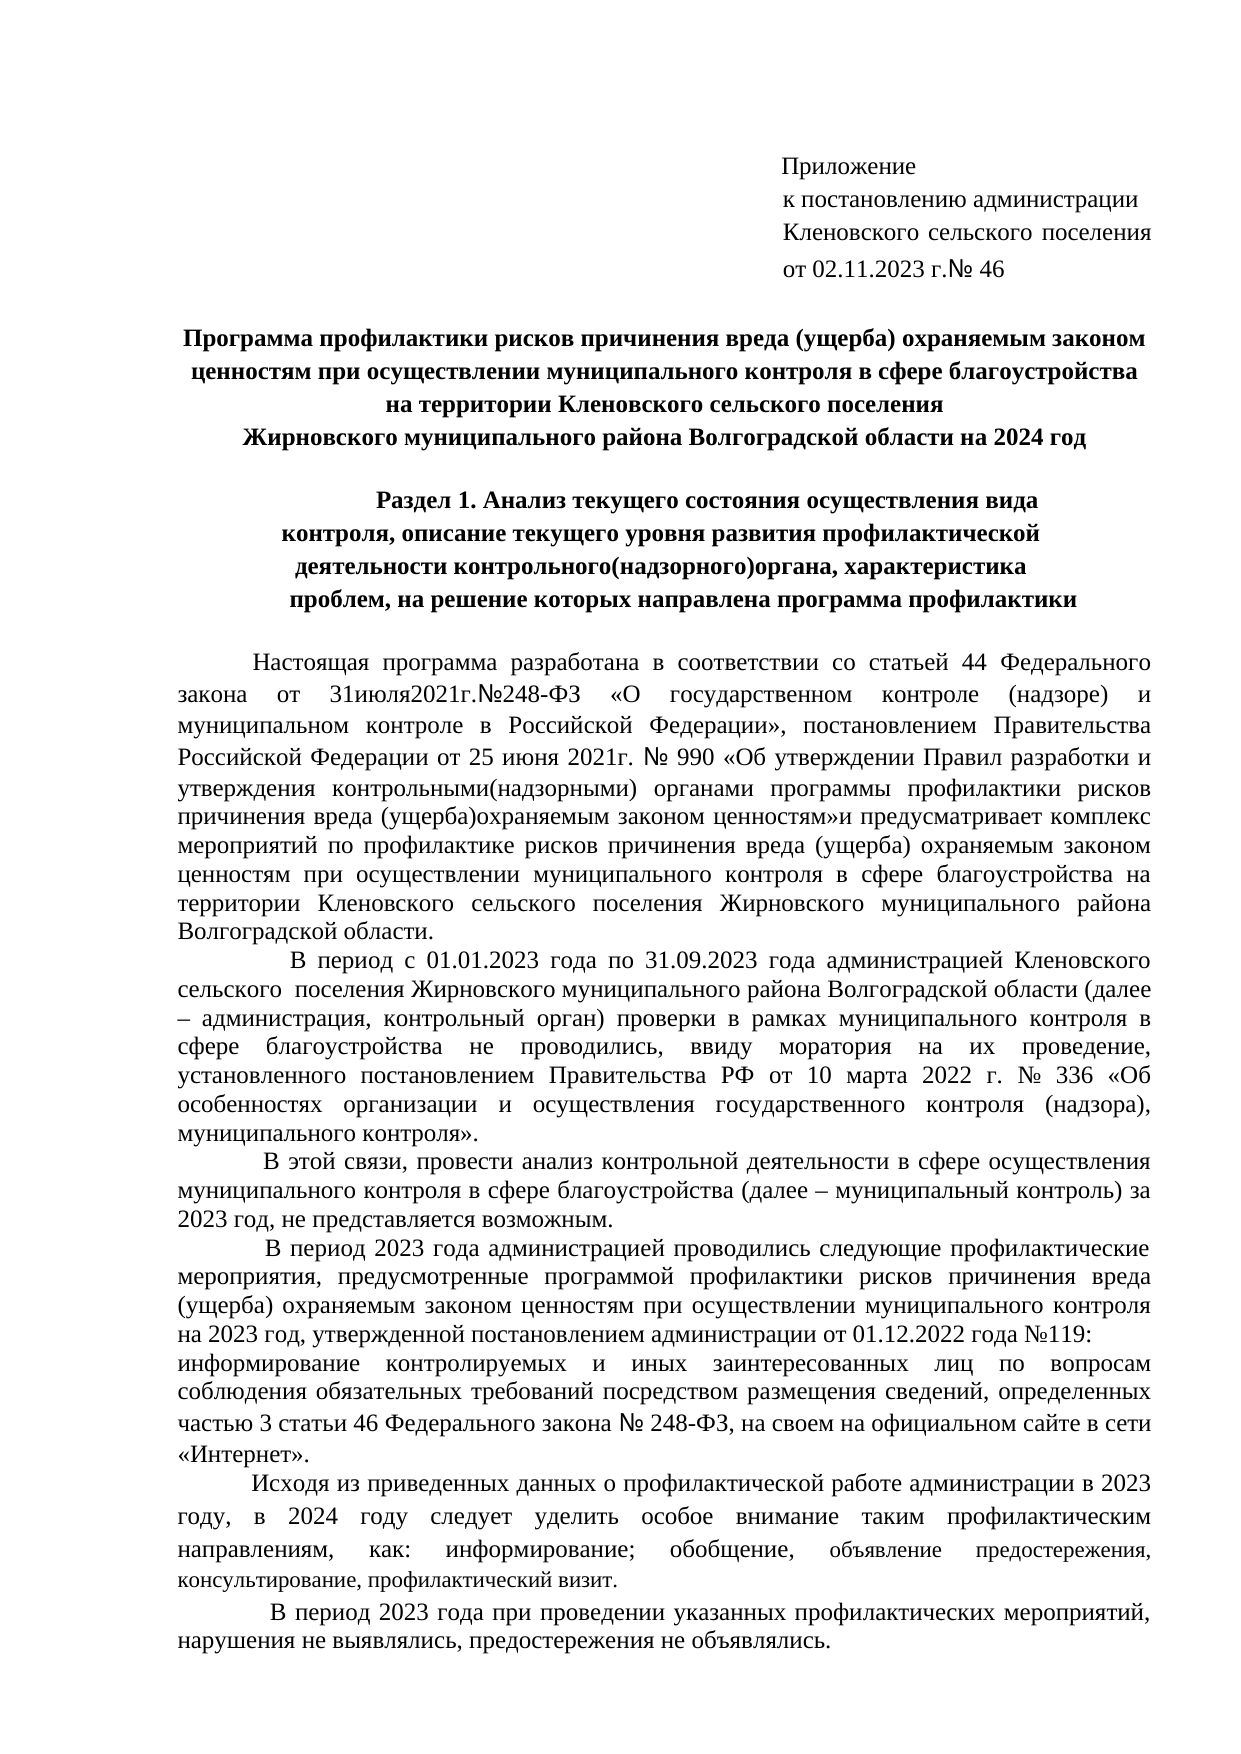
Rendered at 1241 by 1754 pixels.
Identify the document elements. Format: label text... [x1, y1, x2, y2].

text В период 2023 года при проведении указанных профилактических мероприятий, нарушения не выявлялись, предостережения не объявлялись. [177, 1597, 1152, 1654]
text к постановлению администрации [783, 184, 1152, 213]
text В этой связи, провести анализ контрольной деятельности в сфере осуществления муниципального контроля в сфере благоустройства (далее – муниципальный контроль) за 2023 год, не представляется возможным. [177, 1146, 1152, 1233]
text Раздел 1. Анализ текущего состояния осуществления вида контроля, описание текущего уровня развития профилактической деятельности контрольного(надзорного)органа, характеристика [232, 485, 1089, 580]
text Исходя из приведенных данных о профилактической работе администрации в 2023 году, в 2024 году следует уделить особое внимание таким профилактическим направлениям, как: информирование; обобщение, объявление предостережения, консультирование, профилактический визит. [177, 1468, 1152, 1593]
text проблем, на решение которых направлена программа профилактики [215, 584, 1152, 613]
text Настоящая программа разработана в соответствии со статьей 44 Федерального закона от 31июля2021г.№248-ФЗ «О государственном контроле (надзоре) и муниципальном контроле в Российской Федерации», постановлением Правительства Российской Федерации от 25 июня 2021г. № 990 «Об утверждении Правил разработки и утверждения контрольными(надзорными) органами программы профилактики рисков причинения вреда (ущерба)охраняемым законом ценностям»и предусматривает комплекс мероприятий по профилактике рисков причинения вреда (ущерба) охраняемым законом ценностям при осуществлении муниципального контроля в сфере благоустройства на территории Кленовского сельского поселения Жирновского муниципального района Волгоградской области. [177, 647, 1152, 945]
text Кленовского сельского поселения от 02.11.2023 г.№ 46 [783, 217, 1152, 285]
text В период с 01.01.2023 года по 31.09.2023 года администрацией Кленовского сельского поселения Жирновского муниципального района Волгоградской области (далее – администрация, контрольный орган) проверки в рамках муниципального контроля в сфере благоустройства не проводились, ввиду моратория на их проведение, установленного постановлением Правительства РФ от 10 марта 2022 г. № 336 «Об особенностях организации и осуществления государственного контроля (надзора), муниципального контроля». [177, 945, 1152, 1146]
text Программа профилактики рисков причинения вреда (ущерба) охраняемым законом ценностям при осуществлении муниципального контроля в сфере благоустройства [177, 323, 1152, 385]
text на территории Кленовского сельского поселения [177, 389, 1152, 418]
text Приложение [620, 151, 1152, 180]
text В период 2023 года администрацией проводились следующие профилактические мероприятия, предусмотренные программой профилактики рисков причинения вреда (ущерба) охраняемым законом ценностям при осуществлении муниципального контроля на 2023 год, утвержденной постановлением администрации от 01.12.2022 года №119: [177, 1233, 1152, 1348]
text информирование контролируемых и иных заинтересованных лиц по вопросам соблюдения обязательных требований посредством размещения сведений, определенных частью 3 статьи 46 Федерального закона № 248-ФЗ, на своем на официальном сайте в сети «Интернет». [177, 1348, 1152, 1468]
text Жирновского муниципального района Волгоградской области на 2024 год [177, 422, 1152, 451]
